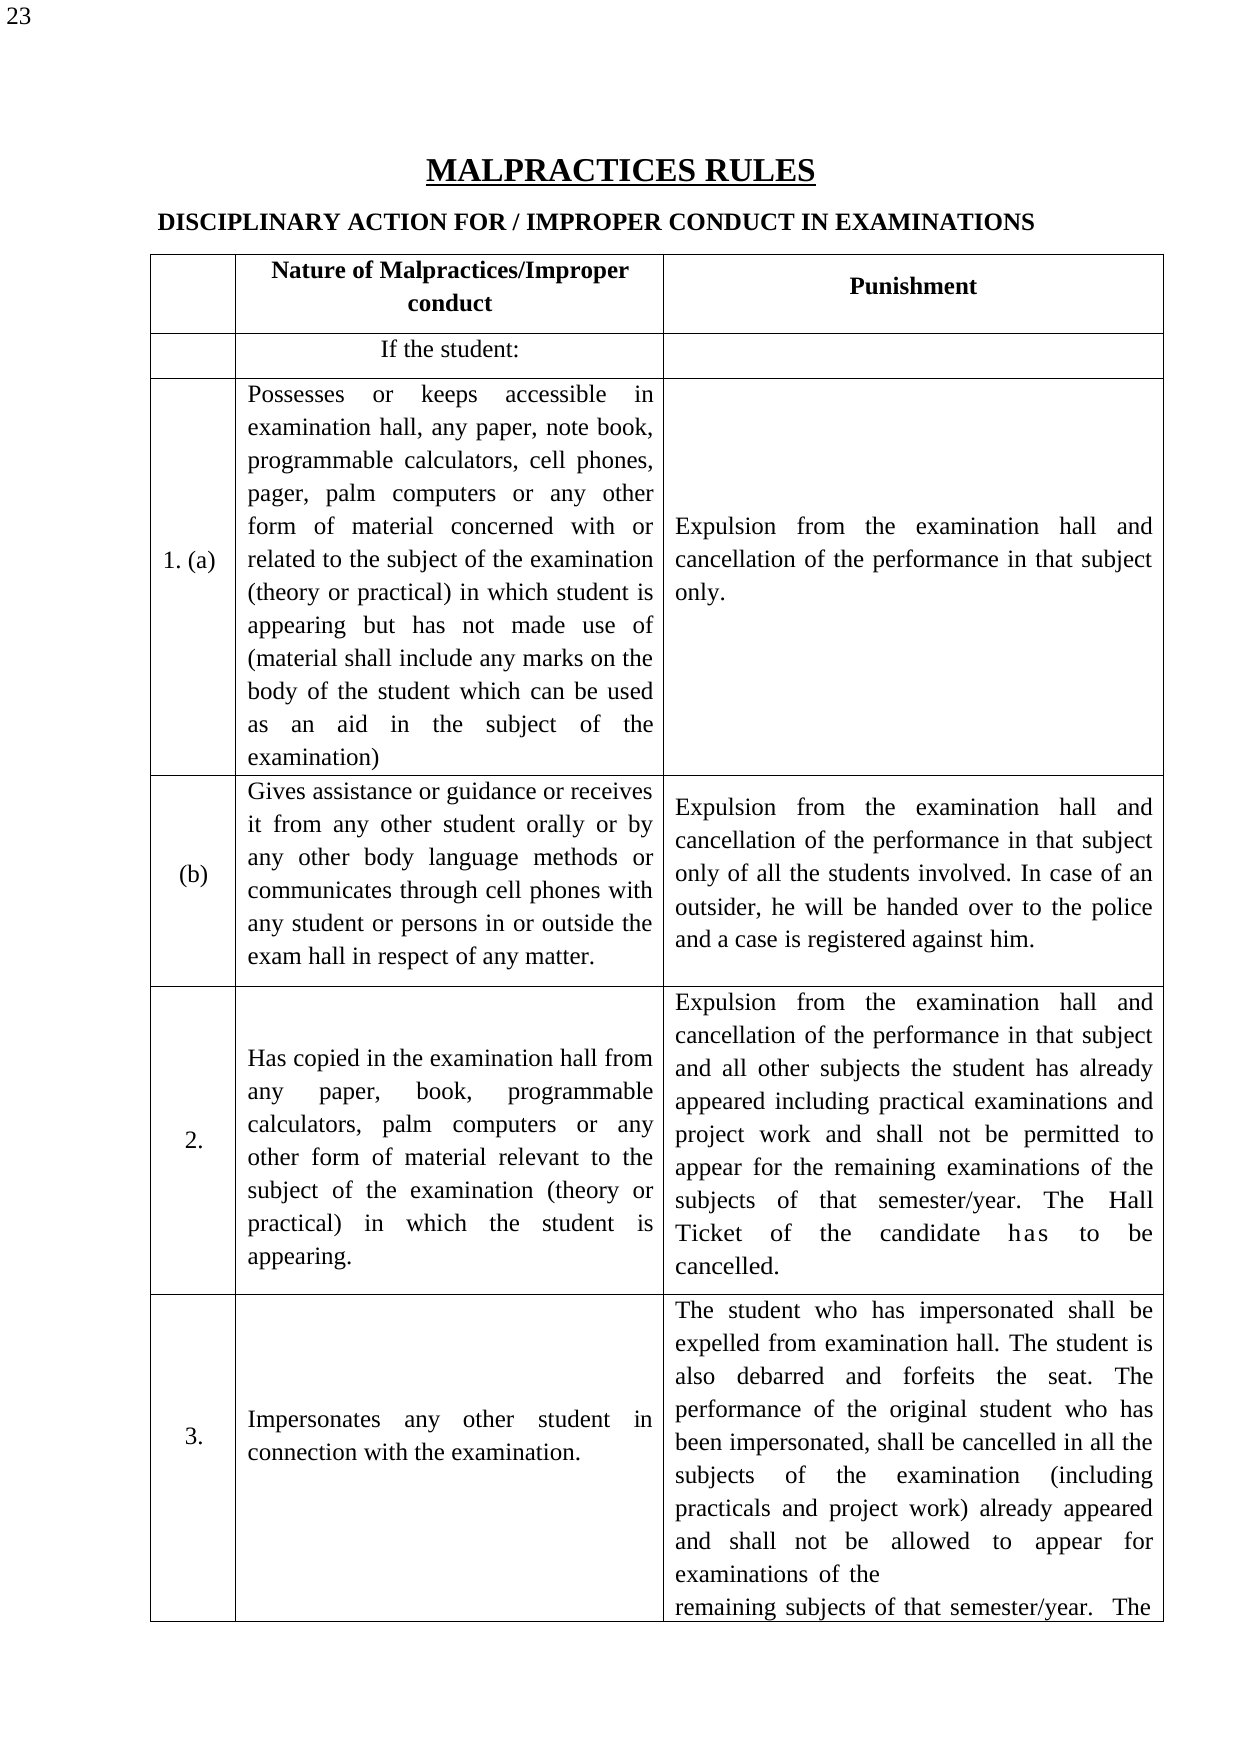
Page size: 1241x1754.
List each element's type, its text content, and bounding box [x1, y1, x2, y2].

table_cell Possesses or keeps accessible in examination hall, any paper, note book, programmable calculators, cell phones, pager, palm computers or any other form of material concerned with or related to the subject of the examination (theory or practical) in which student is appearing but has not made use of (material shall include any marks on the body of the student which can be used as an aid in the subject of the examination) [236, 379, 663, 775]
table_cell 3. [151, 1295, 235, 1621]
table_cell If the student: [236, 334, 663, 378]
table_cell The student who has impersonated shall be expelled from examination hall. The student is also debarred and forfeits the seat. The performance of the original student who has been impersonated, shall be cancelled in all the subjects of the examination (including practicals and project work) already appeared and shall not be allowed to appear for examinations of the remaining subjects of that semester/year. The [664, 1295, 1163, 1621]
table_header Punishment [664, 255, 1163, 332]
text MALPRACTICES RULES [157, 151, 1084, 189]
table_cell 2. [151, 987, 235, 1294]
table_cell Expulsion from the examination hall and cancellation of the performance in that subject only of all the students involved. In case of an outsider, he will be handed over to the police and a case is registered against him. [664, 776, 1163, 986]
table_cell Has copied in the examination hall from any paper, book, programmable calculators, palm computers or any other form of material relevant to the subject of the examination (theory or practical) in which the student is appearing. [236, 987, 663, 1294]
table_cell Impersonates any other student in connection with the examination. [236, 1295, 663, 1621]
table_cell Expulsion from the examination hall and cancellation of the performance in that subject and all other subjects the student has already appeared including practical examinations and project work and shall not be permitted to appear for the remaining examinations of the subjects of that semester/year. The Hall Ticket of the candidate has to be cancelled. [664, 987, 1163, 1294]
table_header [151, 255, 235, 332]
table_cell Gives assistance or guidance or receives it from any other student orally or by any other body language methods or communicates through cell phones with any student or persons in or outside the exam hall in respect of any matter. [236, 776, 663, 986]
table_cell [151, 334, 235, 378]
table_cell Expulsion from the examination hall and cancellation of the performance in that subject only. [664, 379, 1163, 775]
table_cell 1. (a) [151, 379, 235, 775]
table_header Nature of Malpractices/Improper conduct [236, 255, 663, 332]
subtitle DISCIPLINARY ACTION FOR / IMPROPER CONDUCT IN EXAMINATIONS [157, 207, 1084, 236]
table_cell [664, 334, 1163, 378]
table_cell (b) [151, 776, 235, 986]
